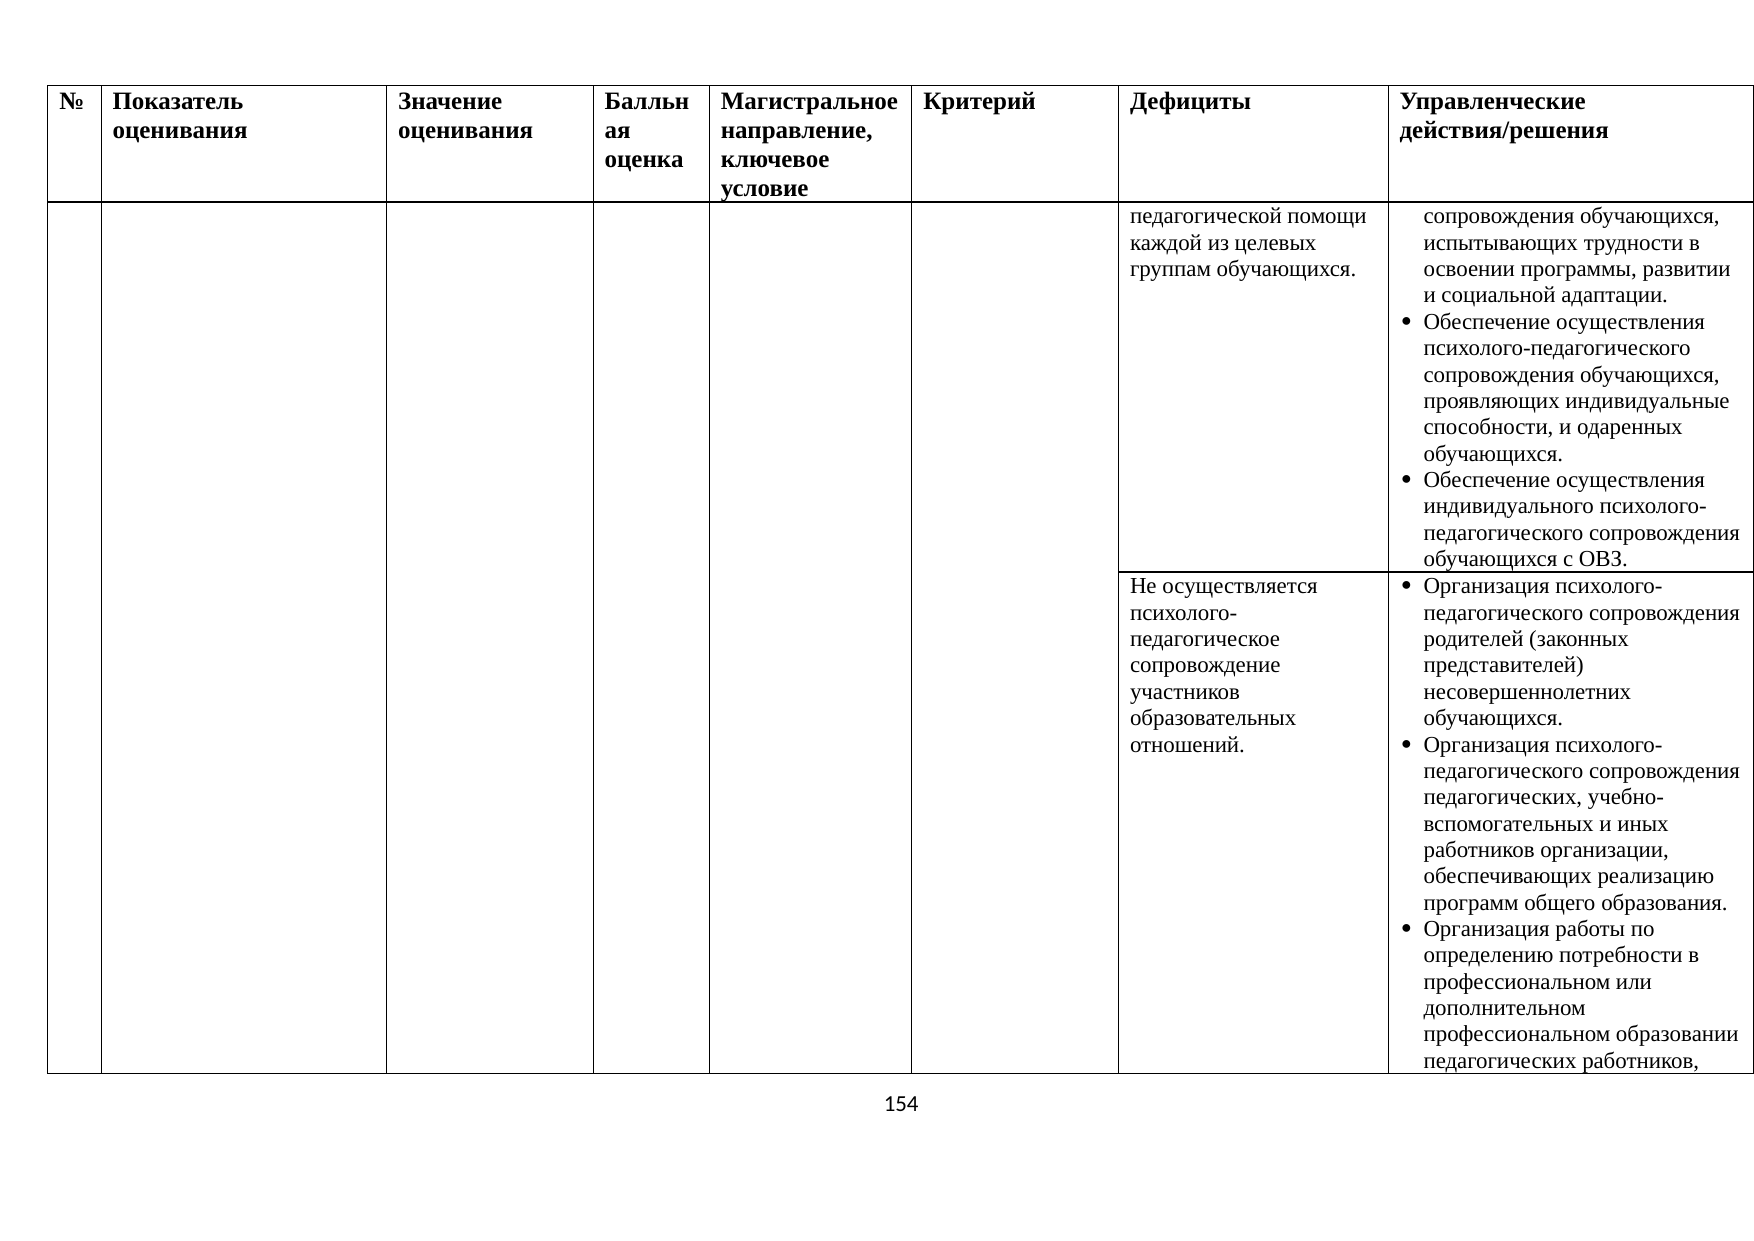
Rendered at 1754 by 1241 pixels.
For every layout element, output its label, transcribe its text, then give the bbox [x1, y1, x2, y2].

table_header Магистральное направление, ключевое условие [710, 86, 911, 201]
table_header Критерий [912, 86, 1118, 201]
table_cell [1389, 203, 1753, 571]
table_header № [48, 86, 101, 201]
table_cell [1119, 573, 1388, 1073]
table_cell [1389, 573, 1753, 1073]
table_header Балльная оценка [594, 86, 709, 201]
table_header Управленческие действия/решения [1389, 86, 1753, 201]
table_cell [1119, 203, 1388, 571]
table_header Дефициты [1119, 86, 1388, 201]
table_header Показатель оценивания [102, 86, 386, 201]
table_header Значение оценивания [387, 86, 593, 201]
